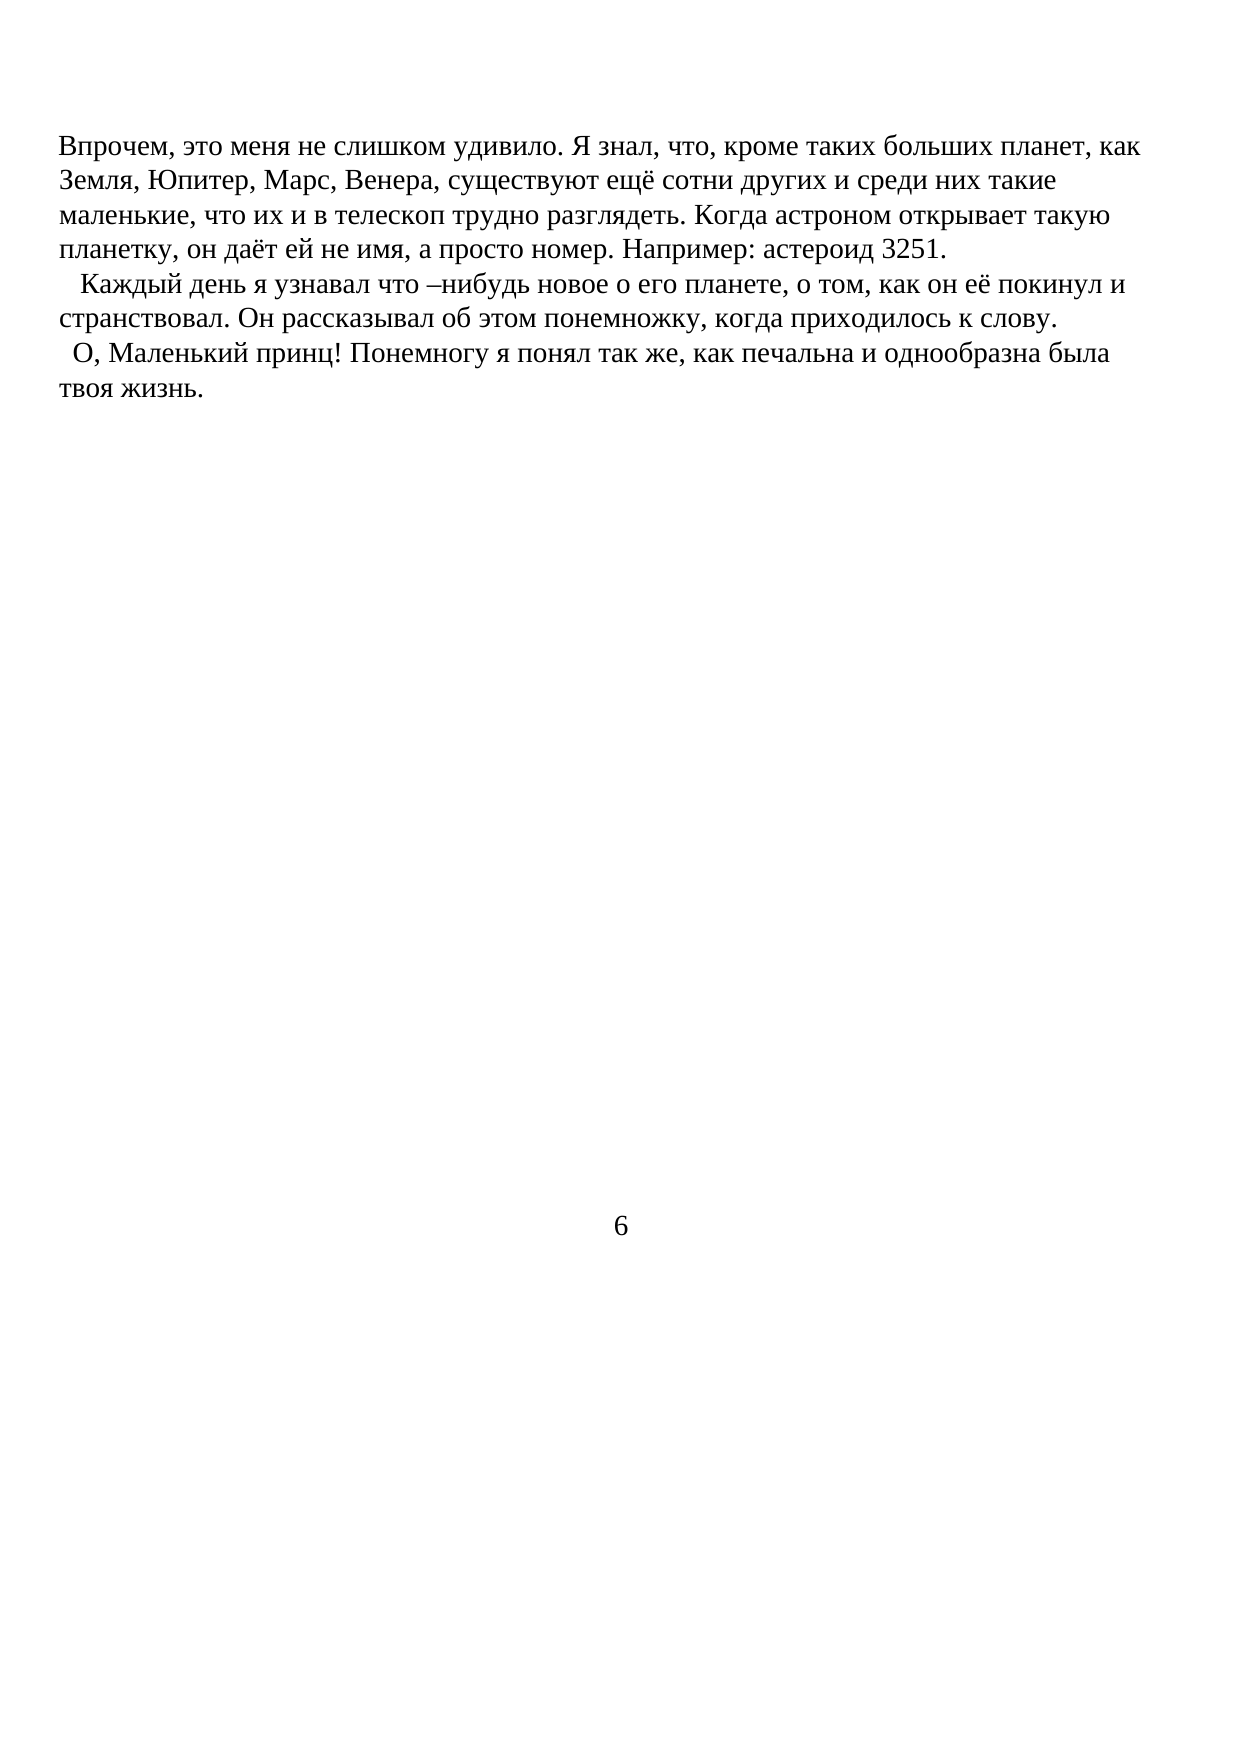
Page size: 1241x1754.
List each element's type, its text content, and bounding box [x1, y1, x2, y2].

text О, Маленький принц! Понемногу я понял так же, как печальна и однообразна была твоя жизнь. [58, 335, 1171, 403]
text 6 [71, 1208, 1171, 1242]
text Впрочем, это меня не слишком удивило. Я знал, что, кроме таких больших планет, как Земля, Юпитер, Марс, Венера, существуют ещё сотни других и среди них такие маленькие, что их и в телескоп трудно разглядеть. Когда астроном открывает такую планетку, он даёт ей не имя, а просто номер. Например: астероид 3251. [58, 128, 1171, 265]
text Каждый день я узнавал что –нибудь новое о его планете, о том, как он её покинул и странствовал. Он рассказывал об этом понемножку, когда приходилось к слову. [58, 266, 1171, 334]
